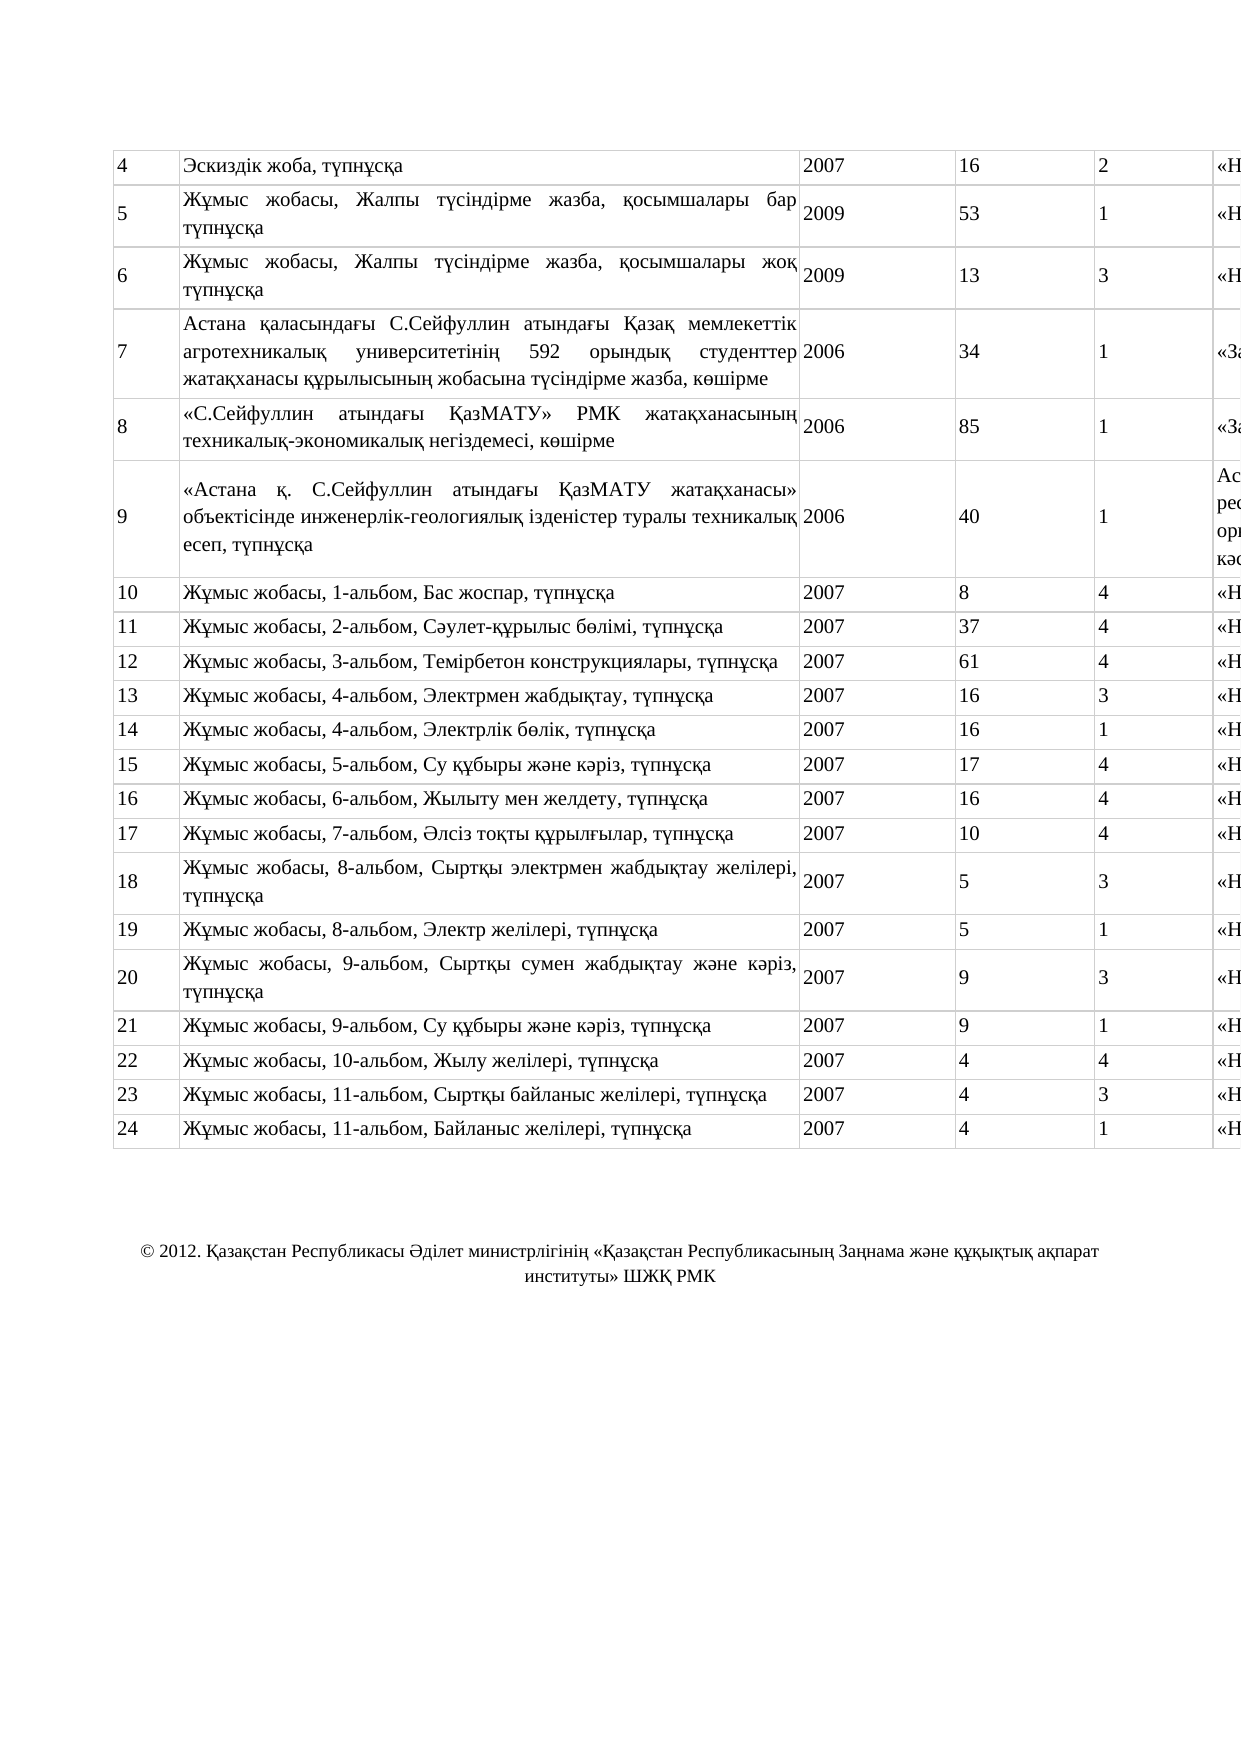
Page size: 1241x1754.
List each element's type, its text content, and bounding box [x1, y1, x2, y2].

table_cell «Нур и Д» ЖШС [1214, 1012, 1240, 1045]
table_cell 16 [956, 785, 1094, 818]
table_cell Жұмыс жобасы, 4-альбом, Электрлік бөлік, түпнұсқа [180, 716, 799, 749]
table_cell Жұмыс жобасы, Жалпы түсіндірме жазба, қосымшалары бар түпнұсқа [180, 186, 799, 246]
table_cell 1 [1095, 915, 1212, 948]
table_cell 4 [1095, 819, 1212, 852]
table_cell 40 [956, 461, 1094, 577]
table_cell Жұмыс жобасы, 9-альбом, Су құбыры және кәріз, түпнұсқа [180, 1012, 799, 1045]
table_cell 2007 [800, 647, 955, 680]
table_cell 13 [956, 248, 1094, 308]
table_cell 4 [956, 1115, 1094, 1148]
table_cell 5 [956, 853, 1094, 914]
table_cell 16 [956, 151, 1094, 184]
table_cell 7 [114, 310, 179, 398]
table_cell 17 [956, 750, 1094, 783]
table_cell 2007 [800, 578, 955, 611]
table_cell 16 [956, 681, 1094, 714]
table_cell 8 [956, 578, 1094, 611]
table_cell Жұмыс жобасы, Жалпы түсіндірме жазба, қосымшалары жоқ түпнұсқа [180, 248, 799, 308]
table_cell 1 [1095, 399, 1212, 460]
table_cell 9 [114, 461, 179, 577]
table_cell 2007 [800, 681, 955, 714]
table_cell «Нур и Д» ЖШС [1214, 1046, 1240, 1079]
table_cell «Нур и Д» ЖШС [1214, 950, 1240, 1010]
table_cell 2007 [800, 1012, 955, 1045]
table_cell 9 [956, 1012, 1094, 1045]
table_cell 85 [956, 399, 1094, 460]
table_cell 3 [1095, 248, 1212, 308]
table_cell Эскиздік жоба, түпнұсқа [180, 151, 799, 184]
table_cell «С.Сейфуллин атындағы ҚазМАТУ» РМК жатақханасының техникалық-экономикалық негіздемесі, көшірме [180, 399, 799, 460]
table_cell 2007 [800, 1115, 955, 1148]
table_cell «Нур и Д» ЖШС [1214, 716, 1240, 749]
table_cell 2007 [800, 853, 955, 914]
table_cell 53 [956, 186, 1094, 246]
table_cell 1 [1095, 310, 1212, 398]
table_cell 2007 [800, 1080, 955, 1113]
table_cell 15 [114, 750, 179, 783]
table_cell Жұмыс жобасы, 2-альбом, Сәулет-құрылыс бөлімі, түпнұсқа [180, 613, 799, 646]
table_cell 23 [114, 1080, 179, 1113]
table_cell «Заңғар Орда» ЖШС [1214, 399, 1240, 460]
table_cell 34 [956, 310, 1094, 398]
table_cell 2007 [800, 716, 955, 749]
table_cell «Нур и Д» ЖШС [1214, 578, 1240, 611]
table_cell 16 [114, 785, 179, 818]
table_cell 10 [956, 819, 1094, 852]
table_cell 5 [956, 915, 1094, 948]
table_cell 12 [114, 647, 179, 680]
table_cell 2006 [800, 461, 955, 577]
table_cell 2007 [800, 915, 955, 948]
table_cell 1 [1095, 186, 1212, 246]
table_cell 4 [956, 1046, 1094, 1079]
table_cell 17 [114, 819, 179, 852]
table_cell Жұмыс жобасы, 7-альбом, Әлсіз тоқты құрылғылар, түпнұсқа [180, 819, 799, 852]
table_cell 11 [114, 613, 179, 646]
table_cell 2007 [800, 819, 955, 852]
table_cell 2009 [800, 248, 955, 308]
table_cell 4 [1095, 647, 1212, 680]
table_cell 24 [114, 1115, 179, 1148]
table_cell 2007 [800, 785, 955, 818]
table_cell 2007 [800, 613, 955, 646]
table_cell 21 [114, 1012, 179, 1045]
table_cell «Нур и Д» ЖШС [1214, 186, 1240, 246]
table_cell «Нур и Д» ЖШС [1214, 1115, 1240, 1148]
table_cell 3 [1095, 853, 1212, 914]
table_cell Жұмыс жобасы, 11-альбом, Байланыс желілері, түпнұсқа [180, 1115, 799, 1148]
table_cell 2006 [800, 399, 955, 460]
table_cell 3 [1095, 681, 1212, 714]
table_cell 61 [956, 647, 1094, 680]
table_cell «Астана қ. С.Сейфуллин атындағы ҚазМАТУ жатақханасы» объектісінде инженерлік-геологиялық ізденістер туралы техникалық есеп, түпнұсқа [180, 461, 799, 577]
table_cell 4 [1095, 613, 1212, 646]
table_cell «Нур и Д» ЖШС [1214, 647, 1240, 680]
table_cell «Нур и Д» ЖШС [1214, 681, 1240, 714]
table_cell 20 [114, 950, 179, 1010]
table_cell 8 [114, 399, 179, 460]
table_cell 5 [114, 186, 179, 246]
table_cell 2009 [800, 186, 955, 246]
table_cell 4 [1095, 785, 1212, 818]
table_cell Жұмыс жобасы, 11-альбом, Сыртқы байланыс желілері, түпнұсқа [180, 1080, 799, 1113]
table_cell 13 [114, 681, 179, 714]
table_cell 1 [1095, 1115, 1212, 1148]
table_cell Жұмыс жобасы, 5-альбом, Су құбыры және кәріз, түпнұсқа [180, 750, 799, 783]
text © 2012. Қазақстан Республикасы Әділет министрлігінің «Қазақстан Республикасының Заңнама және құқықтық ақпарат институты» ШЖҚ РМК [112, 1240, 1128, 1286]
table_cell Жұмыс жобасы, 4-альбом, Электрмен жабдықтау, түпнұсқа [180, 681, 799, 714]
table_cell 4 [114, 151, 179, 184]
table_cell «Нур и Д» ЖШС [1214, 750, 1240, 783]
table_cell 2007 [800, 950, 955, 1010]
table_cell Жұмыс жобасы, 3-альбом, Темірбетон конструкциялары, түпнұсқа [180, 647, 799, 680]
table_cell 2007 [800, 151, 955, 184]
table_cell Жұмыс жобасы, 10-альбом, Жылу желілері, түпнұсқа [180, 1046, 799, 1079]
table_cell 14 [114, 716, 179, 749]
table_cell Жұмыс жобасы, 6-альбом, Жылыту мен желдету, түпнұсқа [180, 785, 799, 818]
table_cell Жұмыс жобасы, 9-альбом, Сыртқы сумен жабдықтау және кәріз, түпнұсқа [180, 950, 799, 1010]
table_cell «Нур и Д» ЖШС [1214, 853, 1240, 914]
table_cell Жұмыс жобасы, 8-альбом, Сыртқы электрмен жабдықтау желілері, түпнұсқа [180, 853, 799, 914]
table_cell 4 [1095, 578, 1212, 611]
table_cell 9 [956, 950, 1094, 1010]
table_cell «Нур и Д» ЖШС [1214, 151, 1240, 184]
table_cell 22 [114, 1046, 179, 1079]
table_cell «Нур и Д» ЖШС [1214, 915, 1240, 948]
table_cell «Нур и Д» ЖШС [1214, 819, 1240, 852]
table_cell 10 [114, 578, 179, 611]
table_cell «Заңғар Орда» ЖШС [1214, 310, 1240, 398]
table_cell 4 [1095, 750, 1212, 783]
table_cell 18 [114, 853, 179, 914]
table_cell «Нур и Д» ЖШС [1214, 1080, 1240, 1113]
table_cell 3 [1095, 1080, 1212, 1113]
table_cell 37 [956, 613, 1094, 646]
table_cell Жұмыс жобасы, 1-альбом, Бас жоспар, түпнұсқа [180, 578, 799, 611]
table_cell 1 [1095, 461, 1212, 577]
table_cell Астана қаласындағы С.Сейфуллин атындағы Қазақ мемлекеттік агротехникалық университетінің 592 орындық студенттер жатақханасы құрылысының жобасына түсіндірме жазба, көшірме [180, 310, 799, 398]
table_cell 16 [956, 716, 1094, 749]
table_cell «Нур и Д» ЖШС [1214, 613, 1240, 646]
table_cell 2007 [800, 750, 955, 783]
table_cell «Нур и Д» ЖШС [1214, 248, 1240, 308]
table_cell 1 [1095, 1012, 1212, 1045]
table_cell 19 [114, 915, 179, 948]
table_cell 4 [956, 1080, 1094, 1113]
table_cell 2006 [800, 310, 955, 398]
table_cell 1 [1095, 716, 1212, 749]
table_cell 4 [1095, 1046, 1212, 1079]
table_cell 6 [114, 248, 179, 308]
table_cell «Нур и Д» ЖШС [1214, 785, 1240, 818]
table_cell 3 [1095, 950, 1212, 1010]
table_cell Жұмыс жобасы, 8-альбом, Электр желілері, түпнұсқа [180, 915, 799, 948]
table_cell 2007 [800, 1046, 955, 1079]
table_cell 2 [1095, 151, 1212, 184]
